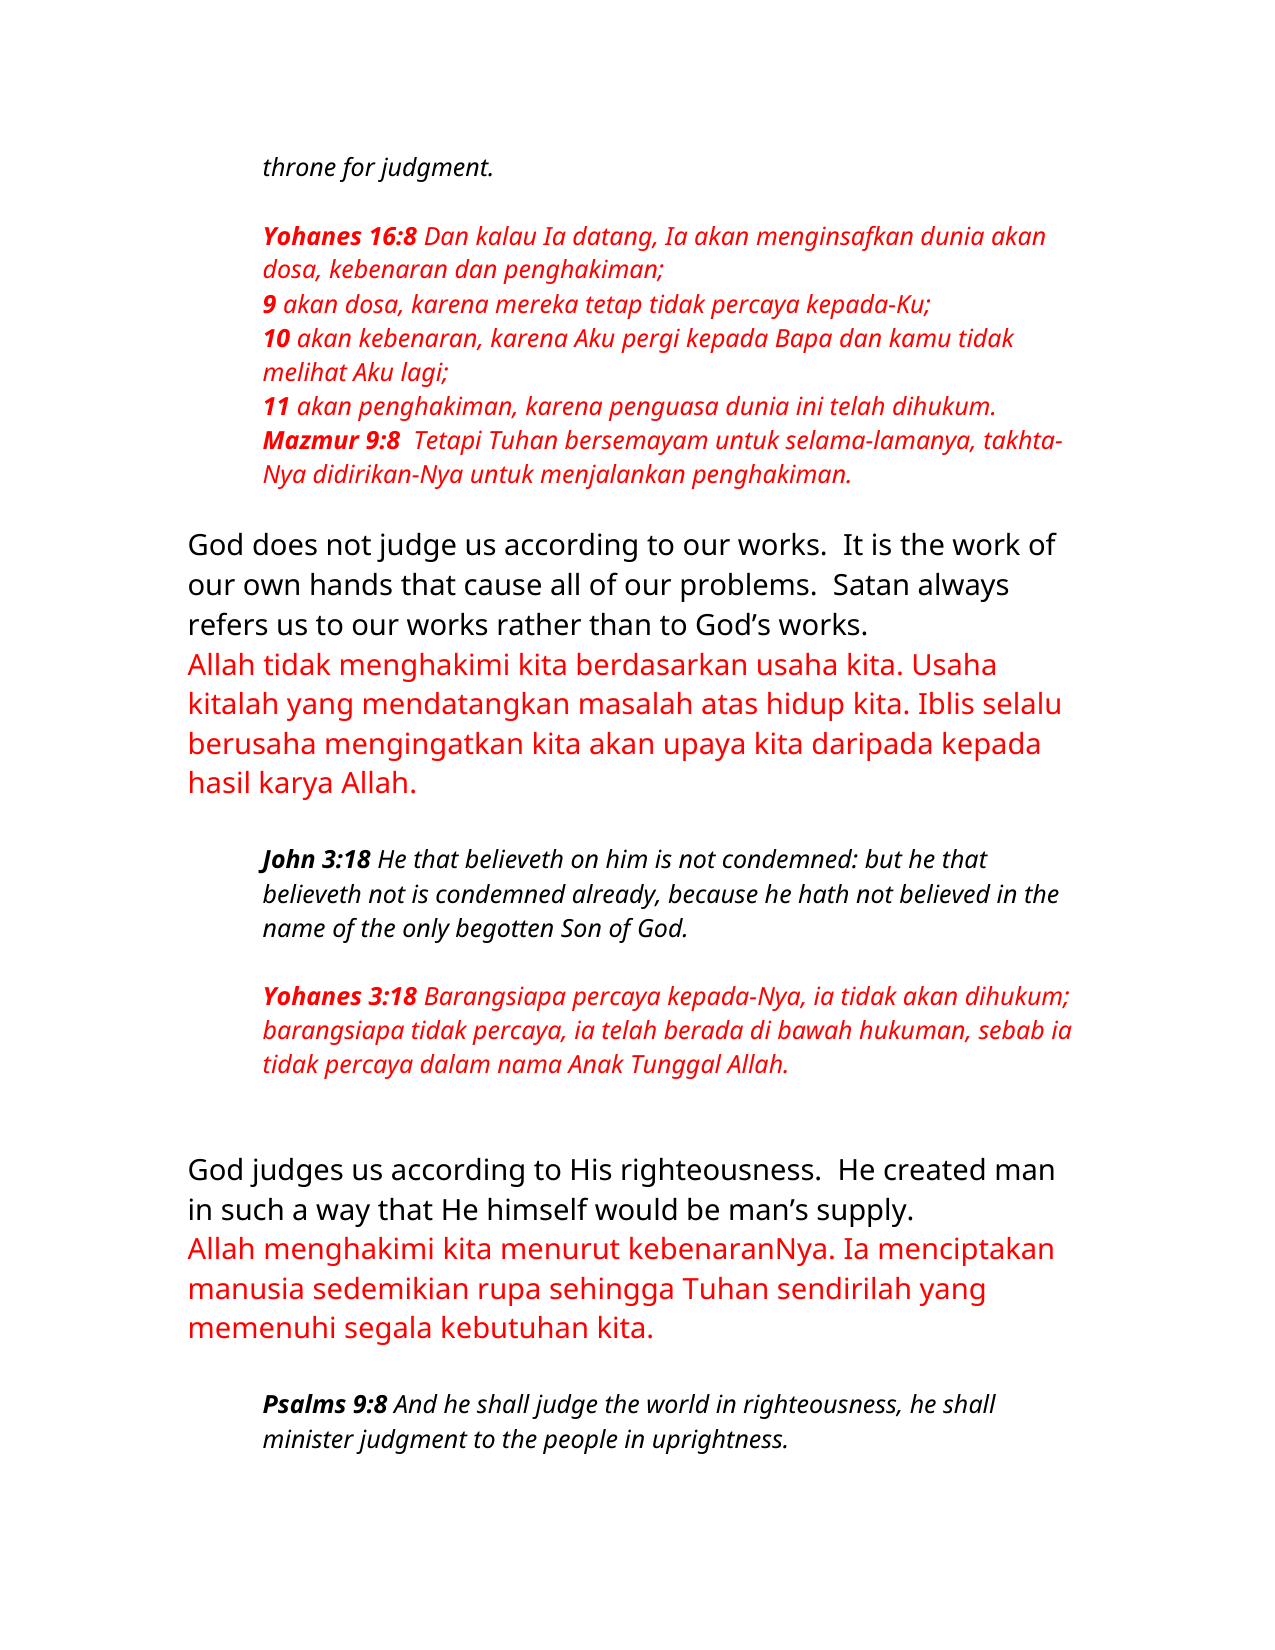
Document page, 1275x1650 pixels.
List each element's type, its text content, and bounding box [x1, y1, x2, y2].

text 11 akan penghakiman, karena penguasa dunia ini telah dihukum. [262, 388, 1087, 422]
text 10 akan kebenaran, karena Aku pergi kepada Bapa dan kamu tidak melihat Aku lagi; [262, 320, 1087, 388]
text Yohanes 16:8 Dan kalau Ia datang, Ia akan menginsafkan dunia akan dosa, kebenaran dan penghakiman; [262, 218, 1087, 286]
text Yohanes 3:18 Barangsiapa percaya kepada-Nya, ia tidak akan dihukum; barangsiapa tidak percaya, ia telah berada di bawah hukuman, sebab ia tidak percaya dalam nama Anak Tunggal Allah. [262, 978, 1087, 1081]
text John 3:18 He that believeth on him is not condemned: but he that believeth not is condemned already, because he hath not believed in the name of the only begotten Son of God. [262, 842, 1087, 944]
text Allah tidak menghakimi kita berdasarkan usaha kita. Usaha kitalah yang mendatangkan masalah atas hidup kita. Iblis selalu berusaha mengingatkan kita akan upaya kita daripada kepada hasil karya Allah. [187, 644, 1087, 802]
text 9 akan dosa, karena mereka tetap tidak percaya kepada-Ku; [262, 286, 1087, 320]
text Psalms 9:8 And he shall judge the world in righteousness, he shall minister judgment to the people in uprightness. [262, 1387, 1087, 1455]
text Allah menghakimi kita menurut kebenaranNya. Ia menciptakan manusia sedemikian rupa sehingga Tuhan sendirilah yang memenuhi segala kebutuhan kita. [187, 1228, 1087, 1347]
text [262, 150, 1087, 184]
text God judges us according to His righteousness. He created man in such a way that He himself would be man’s supply. [187, 1149, 1087, 1228]
text God does not judge us according to our works. It is the work of our own hands that cause all of our problems. Satan always refers us to our works rather than to God’s works. [187, 525, 1087, 644]
